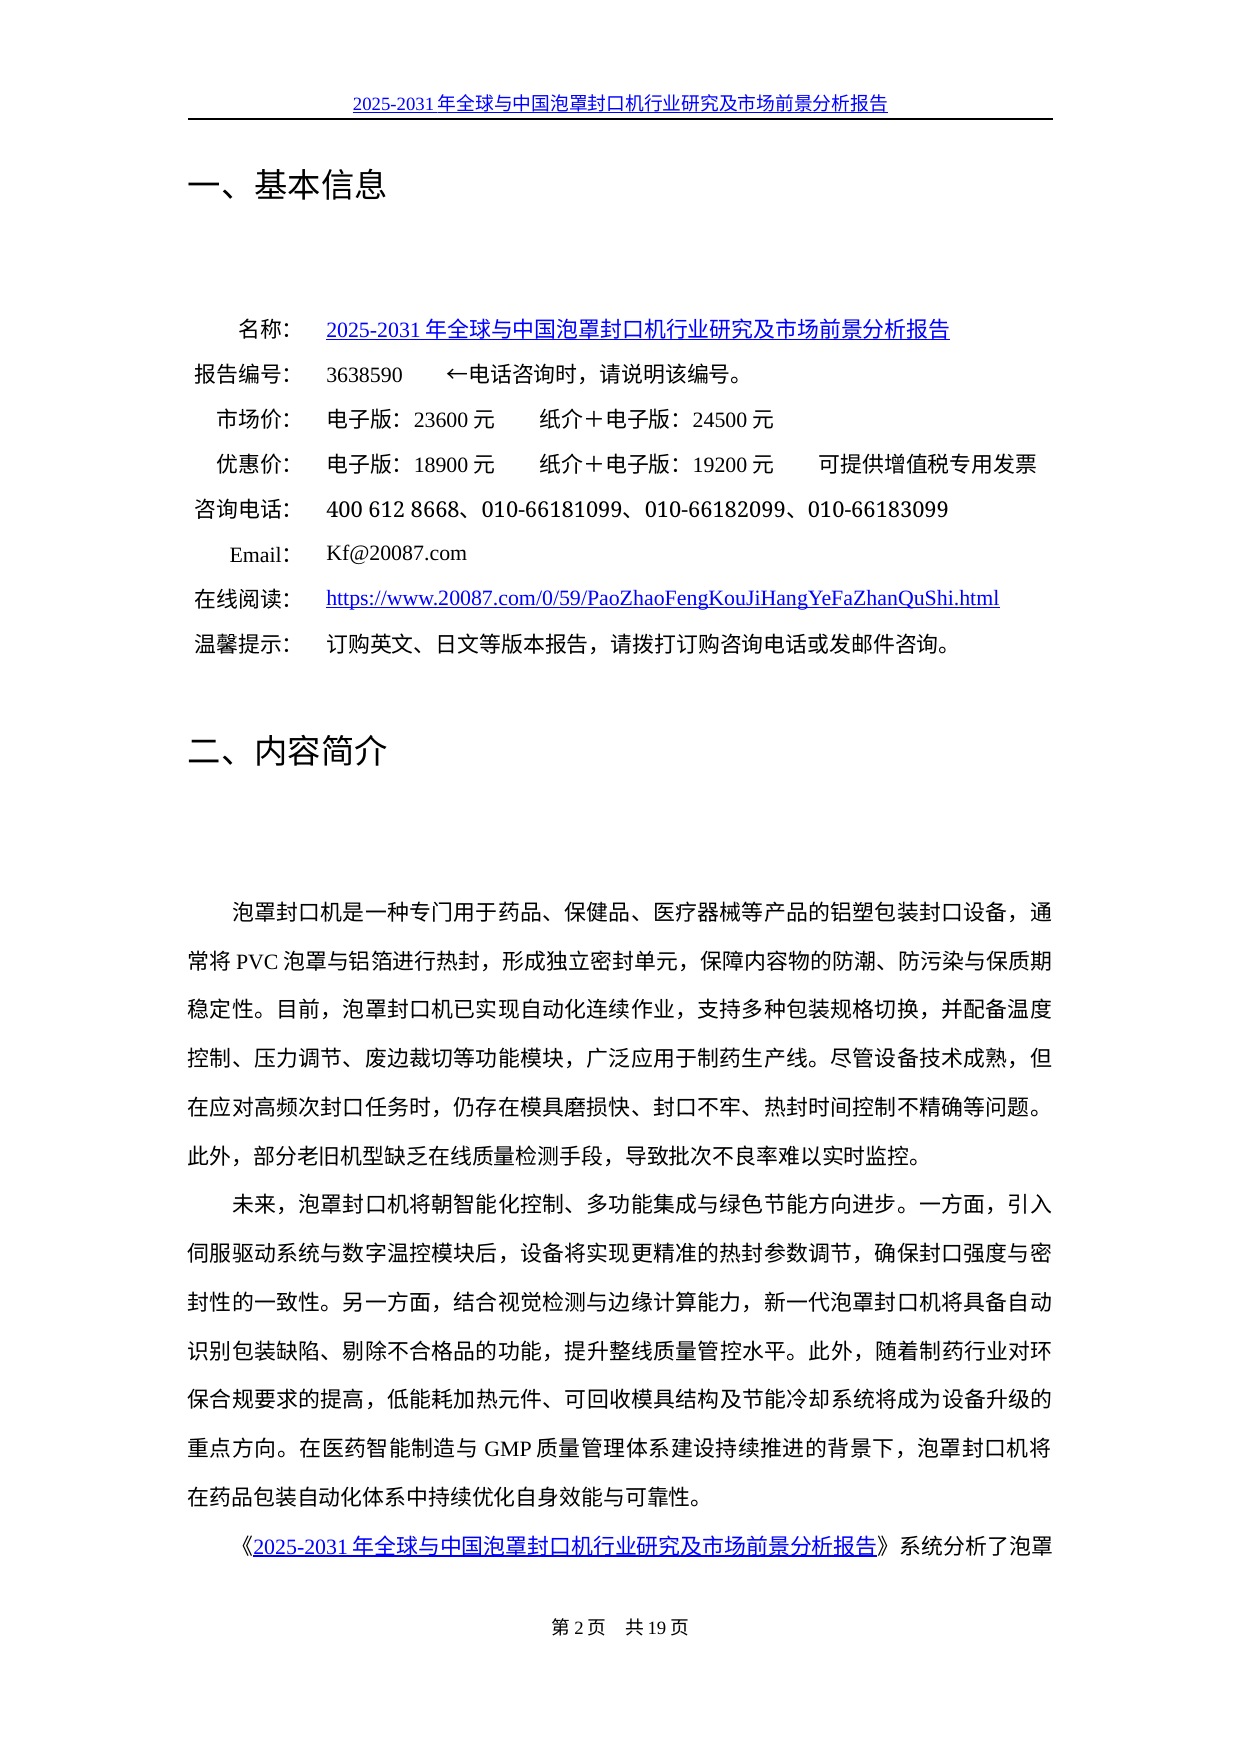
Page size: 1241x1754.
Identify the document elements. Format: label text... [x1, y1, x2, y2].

table_cell Kf@20087.com [315, 537, 1073, 582]
table_cell 电子版：23600 元 纸介＋电子版：24500 元 [315, 402, 1073, 447]
table_cell 在线阅读： [167, 582, 315, 627]
table_cell 电子版：18900 元 纸介＋电子版：19200 元 可提供增值税专用发票 [315, 447, 1073, 492]
table_cell Email： [167, 537, 315, 582]
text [187, 894, 1053, 1561]
table_cell 市场价： [167, 402, 315, 447]
table_header 名称： [167, 312, 315, 357]
title 二、内容简介 [187, 717, 1053, 782]
table_cell 3638590 ←电话咨询时，请说明该编号。 [315, 357, 1073, 402]
table_cell 订购英文、日文等版本报告，请拨打订购咨询电话或发邮件咨询。 [315, 627, 1073, 672]
table_cell 400 612 8668、010-66181099、010-66182099、010-66183099 [315, 492, 1073, 537]
title 一、基本信息 [187, 150, 1053, 215]
table_cell [315, 582, 1073, 627]
table_cell 报告编号： [167, 357, 315, 402]
table_header 2025-2031年全球与中国泡罩封口机行业研究及市场前景分析报告 [315, 312, 1073, 357]
table_cell 优惠价： [167, 447, 315, 492]
table_cell 咨询电话： [167, 492, 315, 537]
table_cell 温馨提示： [167, 627, 315, 672]
